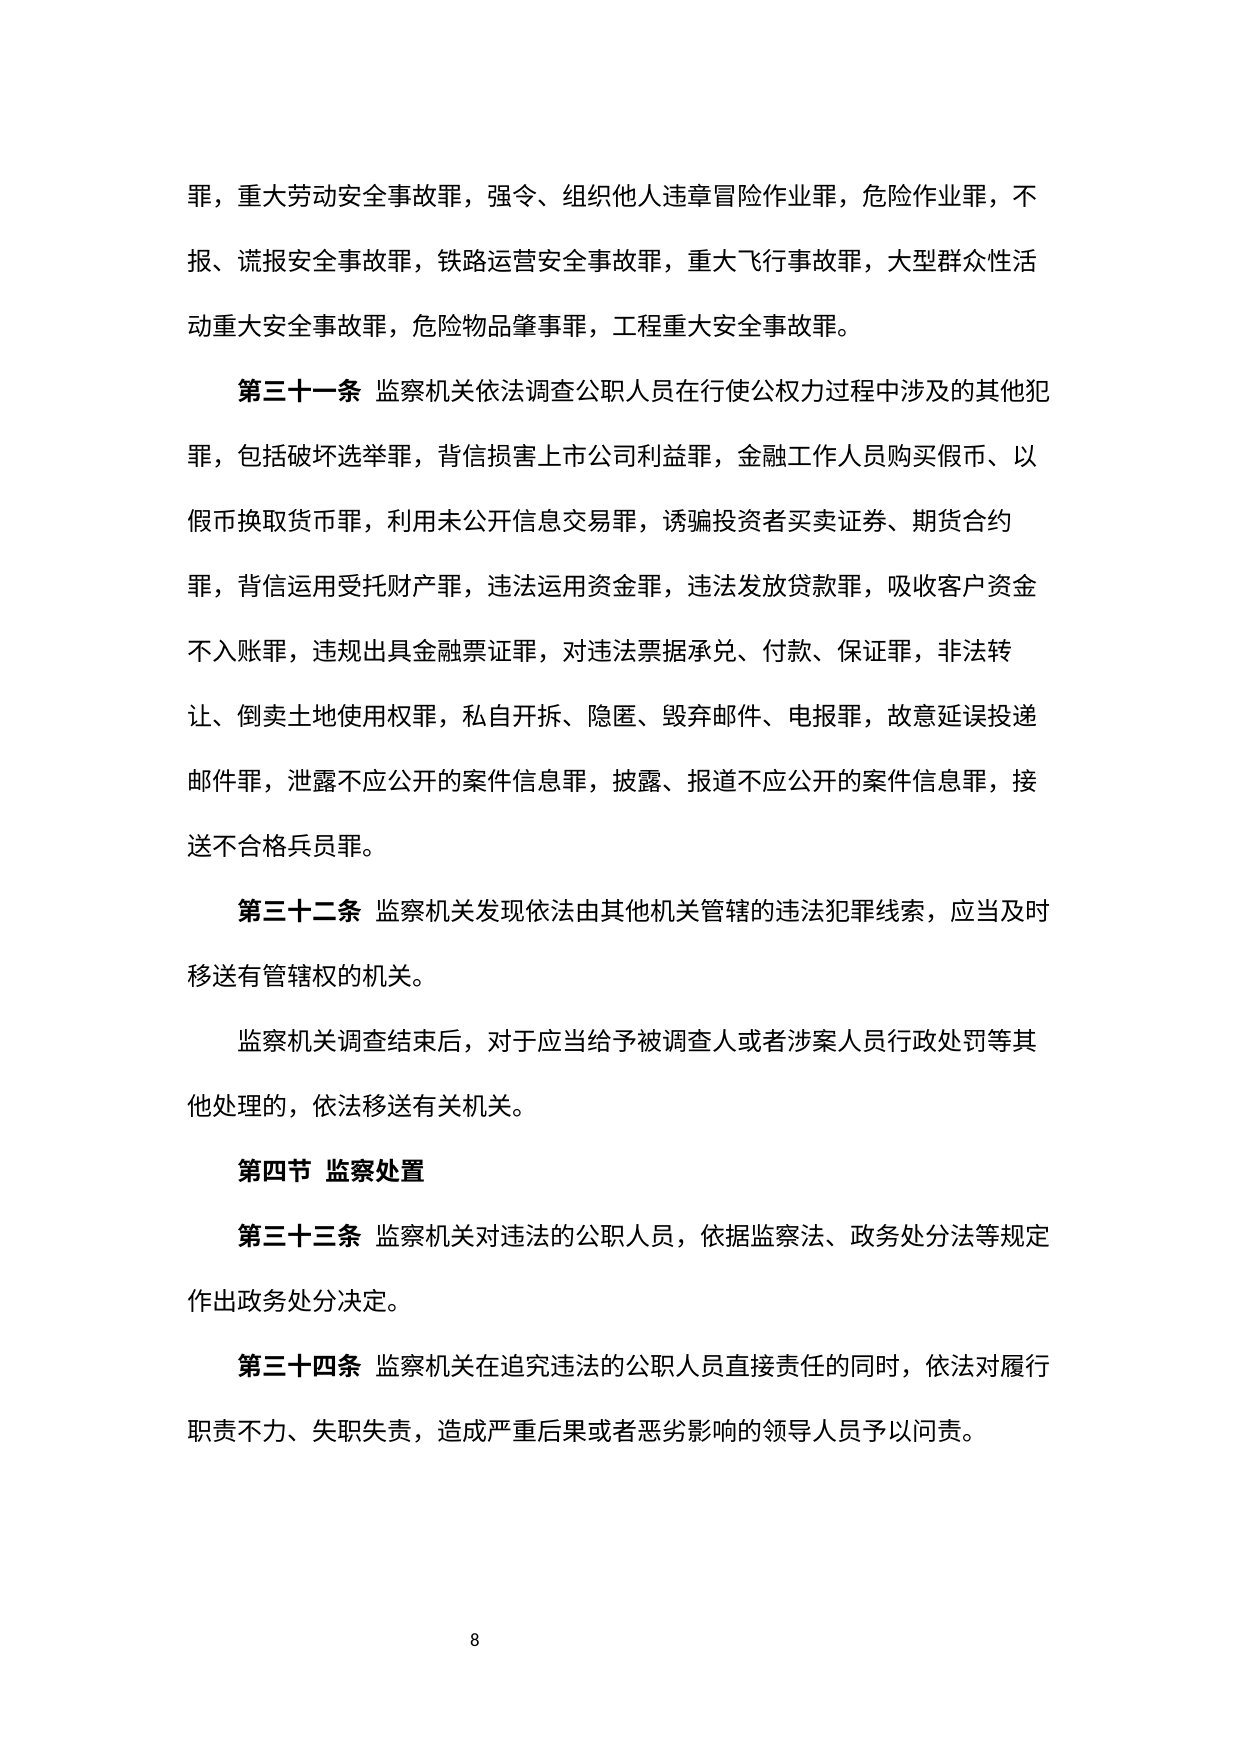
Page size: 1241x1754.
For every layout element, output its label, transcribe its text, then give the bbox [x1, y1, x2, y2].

text 第三十四条 监察机关在追究违法的公职人员直接责任的同时，依法对履行职责不力、失职失责，造成严重后果或者恶劣影响的领导人员予以问责。 [187, 1332, 1053, 1462]
text 第四节 监察处置 [187, 1137, 1053, 1202]
text 第三十一条 监察机关依法调查公职人员在行使公权力过程中涉及的其他犯罪，包括破坏选举罪，背信损害上市公司利益罪，金融工作人员购买假币、以假币换取货币罪，利用未公开信息交易罪，诱骗投资者买卖证券、期货合约罪，背信运用受托财产罪，违法运用资金罪，违法发放贷款罪，吸收客户资金不入账罪，违规出具金融票证罪，对违法票据承兑、付款、保证罪，非法转让、倒卖土地使用权罪，私自开拆、隐匿、毁弃邮件、电报罪，故意延误投递邮件罪，泄露不应公开的案件信息罪，披露、报道不应公开的案件信息罪，接送不合格兵员罪。 [187, 357, 1053, 877]
text 监察机关调查结束后，对于应当给予被调查人或者涉案人员行政处罚等其他处理的，依法移送有关机关。 [187, 1007, 1053, 1137]
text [187, 162, 1053, 357]
text 第三十二条 监察机关发现依法由其他机关管辖的违法犯罪线索，应当及时移送有管辖权的机关。 [187, 877, 1053, 1007]
text 第三十三条 监察机关对违法的公职人员，依据监察法、政务处分法等规定作出政务处分决定。 [187, 1202, 1053, 1332]
